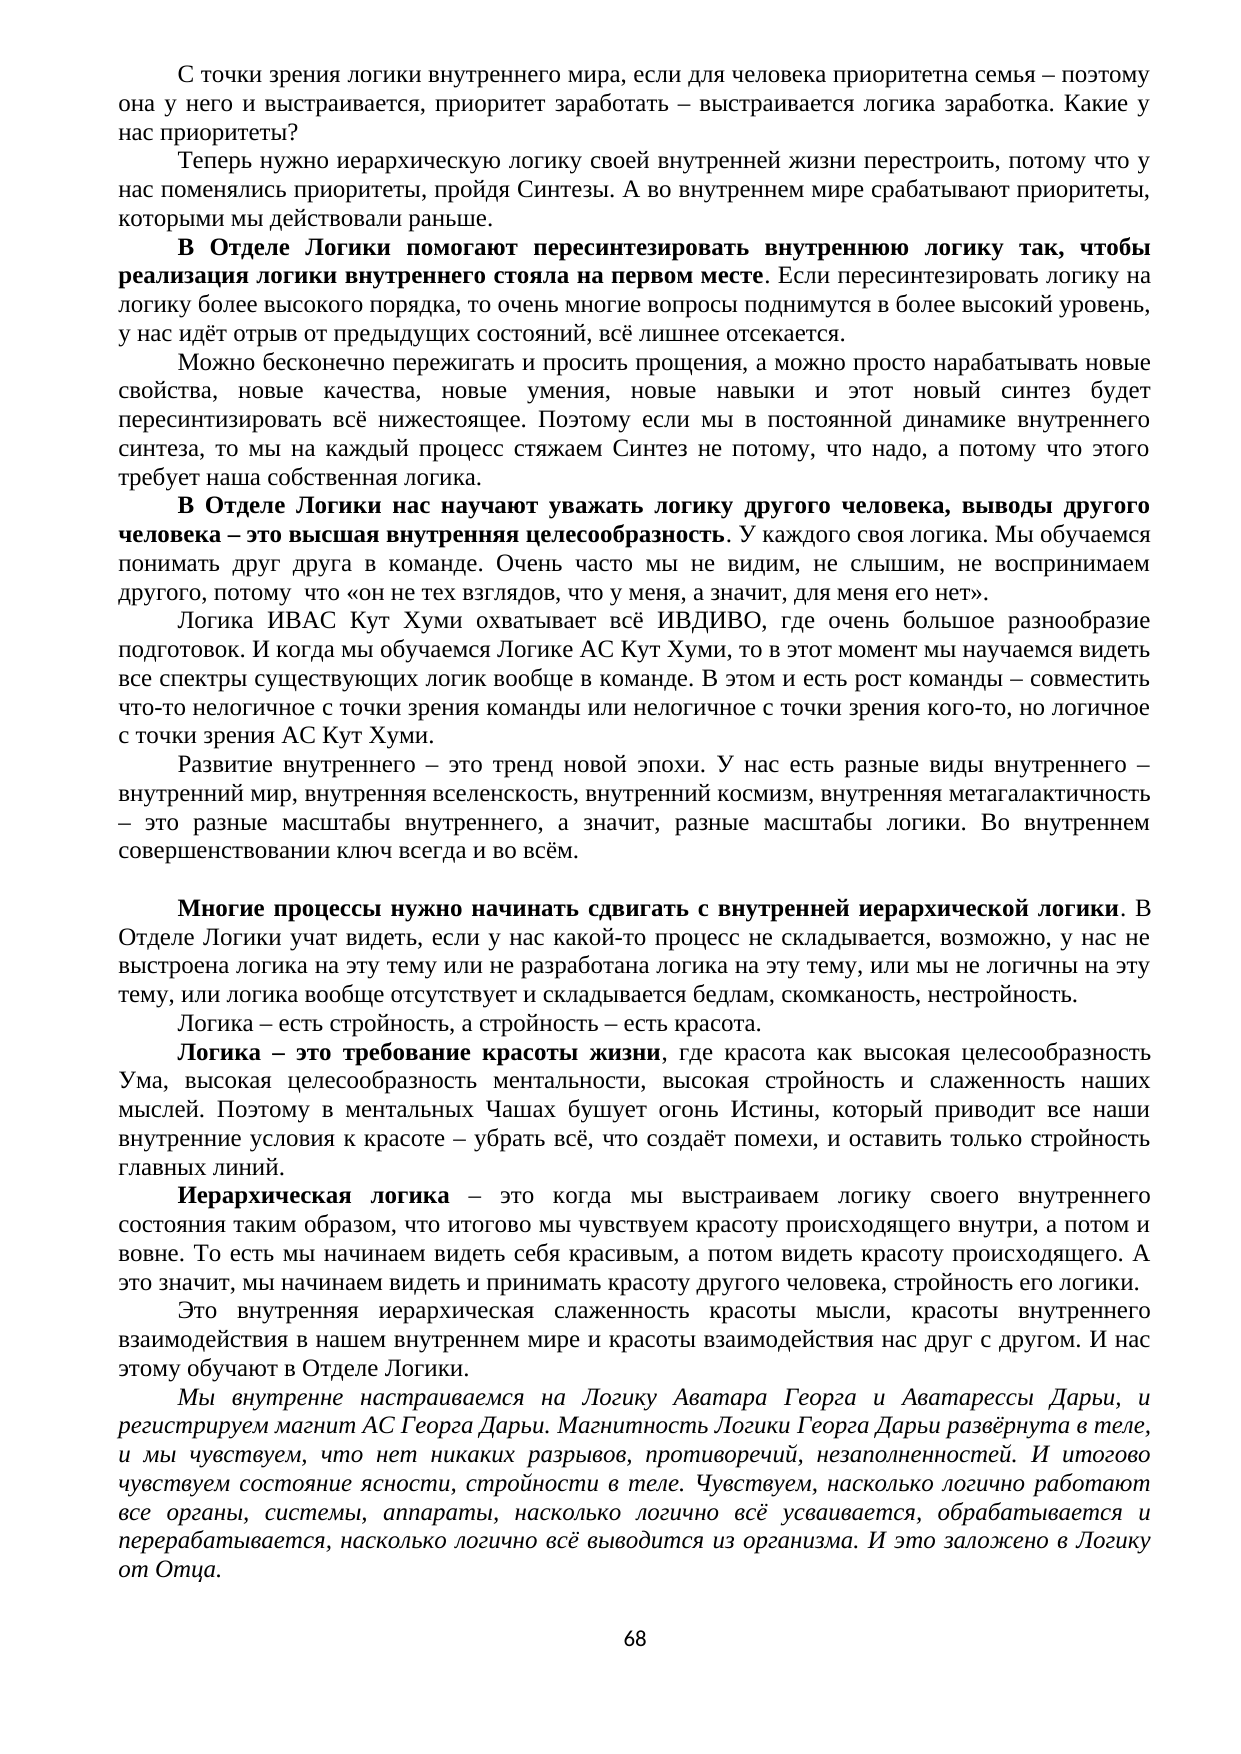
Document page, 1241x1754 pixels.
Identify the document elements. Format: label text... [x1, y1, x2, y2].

text Можно бесконечно пережигать и просить прощения, а можно просто нарабатывать новые свойства, новые качества, новые умения, новые навыки и этот новый синтез будет пересинтизировать всё нижестоящее. Поэтому если мы в постоянной динамике внутреннего синтеза, то мы на каждый процесс стяжаем Синтез не потому, что надо, а потому что этого требует наша собственная логика. [118, 347, 1152, 490]
text Логика – есть стройность, а стройность – есть красота. [118, 1008, 1152, 1037]
text Логика – это требование красоты жизни, где красота как высокая целесообразность Ума, высокая целесообразность ментальности, высокая стройность и слаженность наших мыслей. Поэтому в ментальных Чашах бушует огонь Истины, который приводит все наши внутренние условия к красоте – убрать всё, что создаёт помехи, и оставить только стройность главных линий. [118, 1037, 1152, 1180]
text Многие процессы нужно начинать сдвигать с внутренней иерархической логики. В Отделе Логики учат видеть, если у нас какой-то процесс не складывается, возможно, у нас не выстроена логика на эту тему или не разработана логика на эту тему, или мы не логичны на эту тему, или логика вообще отсутствует и складывается бедлам, скомканость, нестройность. [118, 893, 1152, 1008]
text Логика ИВАС Кут Хуми охватывает всё ИВДИВО, где очень большое разнообразие подготовок. И когда мы обучаемся Логике АС Кут Хуми, то в этот момент мы научаемся видеть все спектры существующих логик вообще в команде. В этом и есть рост команды – совместить что-то нелогичное с точки зрения команды или нелогичное с точки зрения кого-то, но логичное с точки зрения АС Кут Хуми. [118, 605, 1152, 749]
text Это внутренняя иерархическая слаженность красоты мысли, красоты внутреннего взаимодействия в нашем внутреннем мире и красоты взаимодействия нас друг с другом. И нас этому обучают в Отделе Логики. [118, 1295, 1152, 1382]
text Теперь нужно иерархическую логику своей внутренней жизни перестроить, потому что у нас поменялись приоритеты, пройдя Синтезы. А во внутреннем мире срабатывают приоритеты, которыми мы действовали раньше. [118, 145, 1152, 232]
text С точки зрения логики внутреннего мира, если для человека приоритетна семья – поэтому она у него и выстраивается, приоритет заработать – выстраивается логика заработка. Какие у нас приоритеты? [118, 59, 1152, 145]
text В Отделе Логики нас научают уважать логику другого человека, выводы другого человека – это высшая внутренняя целесообразность. У каждого своя логика. Мы обучаемся понимать друг друга в команде. Очень часто мы не видим, не слышим, не воспринимаем другого, потому что «он не тех взглядов, что у меня, а значит, для меня его нет». [118, 490, 1152, 605]
text Развитие внутреннего – это тренд новой эпохи. У нас есть разные виды внутреннего – внутренний мир, внутренняя вселенскость, внутренний космизм, внутренняя метагалактичность – это разные масштабы внутреннего, а значит, разные масштабы логики. Во внутреннем совершенствовании ключ всегда и во всём. [118, 749, 1152, 864]
text Мы внутренне настраиваемся на Логику Аватара Георга и Аватарессы Дарьи, и регистрируем магнит АС Георга Дарьи. Магнитность Логики Георга Дарьи развёрнута в теле, и мы чувствуем, что нет никаких разрывов, противоречий, незаполненностей. И итогово чувствуем состояние ясности, стройности в теле. Чувствуем, насколько логично работают все органы, системы, аппараты, насколько логично всё усваивается, обрабатывается и перерабатывается, насколько логично всё выводится из организма. И это заложено в Логику от Отца. [118, 1382, 1152, 1583]
text В Отделе Логики помогают пересинтезировать внутреннюю логику так, чтобы реализация логики внутреннего стояла на первом месте. Если пересинтезировать логику на логику более высокого порядка, то очень многие вопросы поднимутся в более высокий уровень, у нас идёт отрыв от предыдущих состояний, всё лишнее отсекается. [118, 232, 1152, 347]
text Иерархическая логика – это когда мы выстраиваем логику своего внутреннего состояния таким образом, что итогово мы чувствуем красоту происходящего внутри, а потом и вовне. То есть мы начинаем видеть себя красивым, а потом видеть красоту происходящего. А это значит, мы начинаем видеть и принимать красоту другого человека, стройность его логики. [118, 1180, 1152, 1295]
